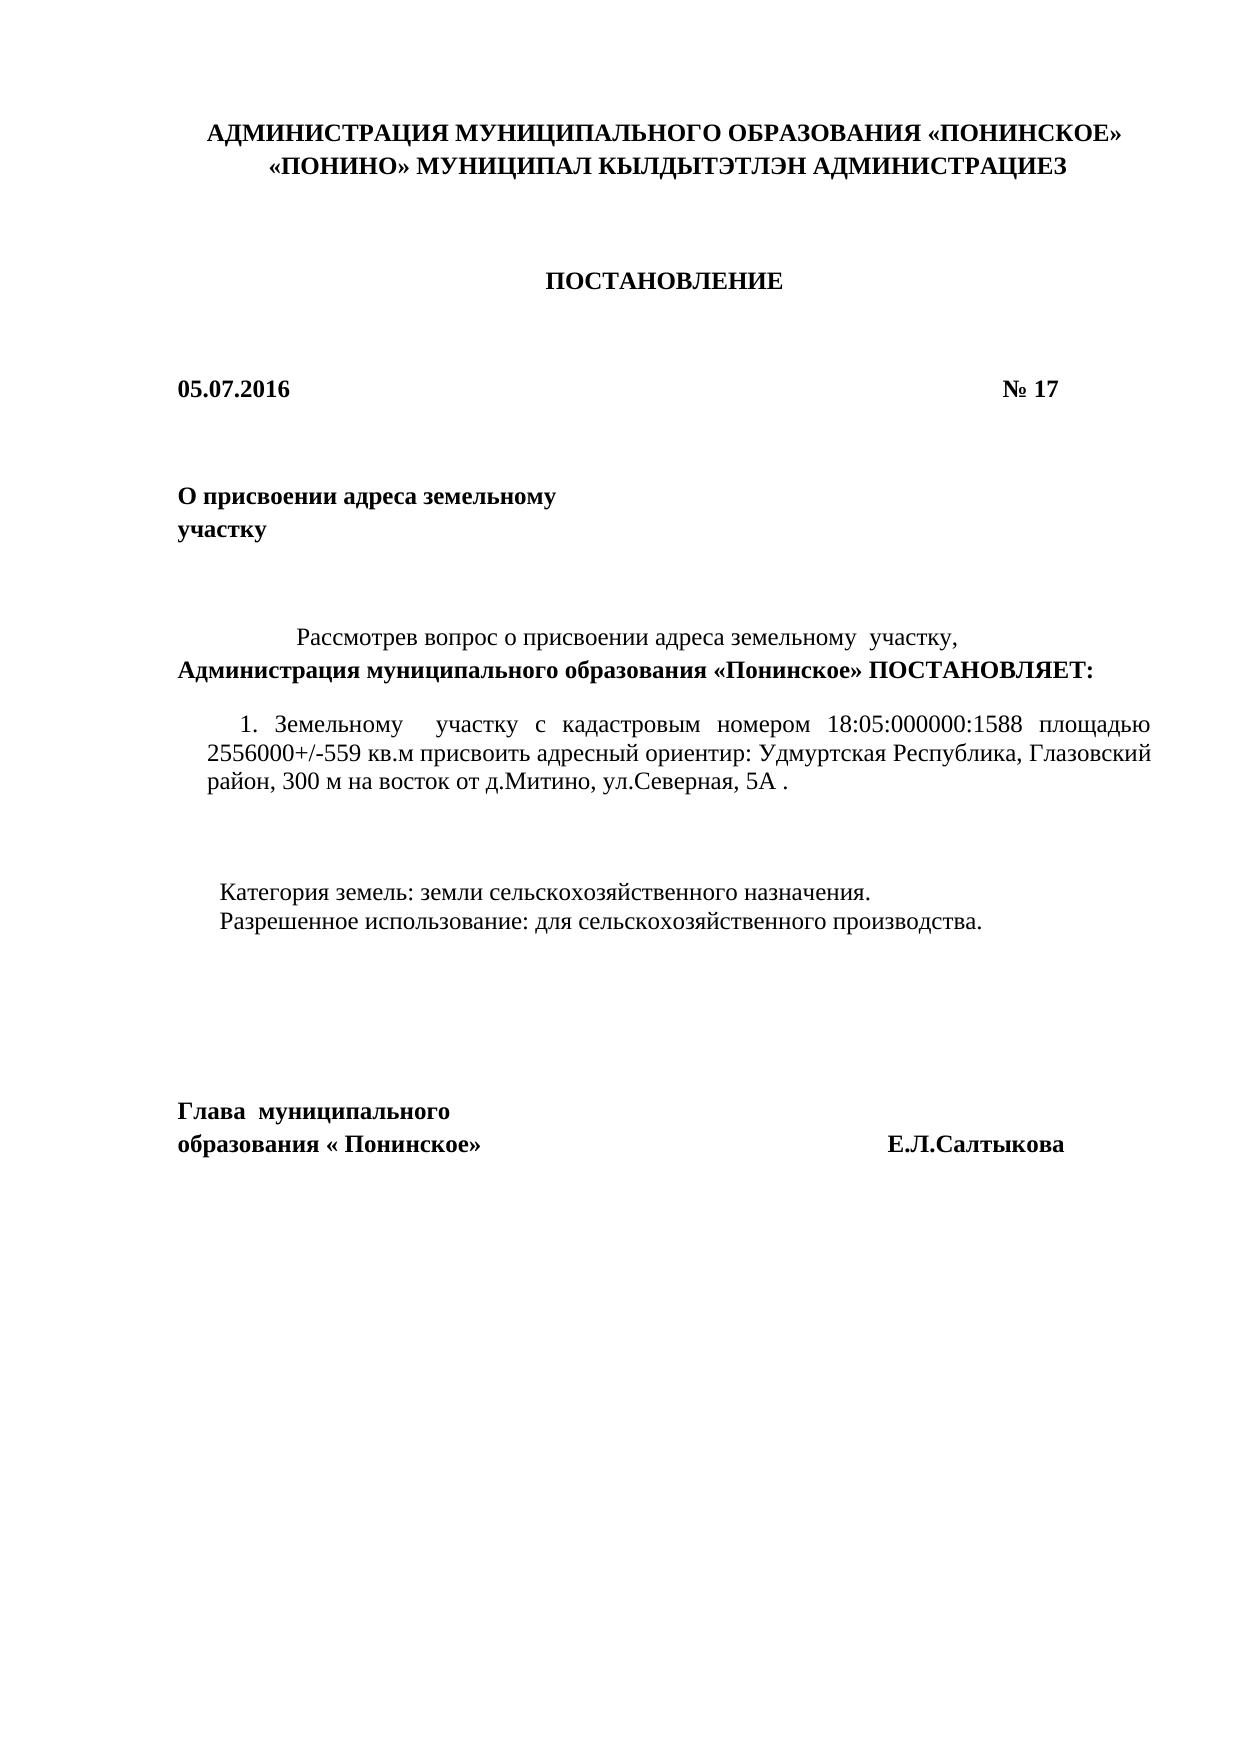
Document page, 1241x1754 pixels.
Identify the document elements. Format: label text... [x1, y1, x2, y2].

text 1. Земельному участку с кадастровым номером 18:05:000000:1588 площадью 2556000+/-559 кв.м присвоить адресный ориентир: Удмуртская Республика, Глазовский район, 300 м на восток от д.Митино, ул.Северная, 5А . [207, 709, 1152, 795]
text Разрешенное использование: для сельскохозяйственного производства. [207, 906, 1152, 934]
text О присвоении адреса земельному участку [177, 481, 561, 543]
text 05.07.2016 № 17 [177, 374, 1152, 402]
text «Понино» муниципал кылдытэтлэн администрациез [177, 151, 1152, 180]
text ПОСТАНОВЛЕНИЕ [177, 266, 1152, 295]
text Администрация муниципального образования «Понинское» [177, 118, 1152, 147]
text образования « Понинское» Е.Л.Салтыкова [177, 1129, 1152, 1158]
text Рассмотрев вопрос о присвоении адреса земельному участку, Администрация муниципального образования «Понинское» ПОСТАНОВЛЯЕТ: [177, 622, 1152, 684]
text Категория земель: земли сельскохозяйственного назначения. [207, 877, 1152, 906]
text Глава муниципального [177, 1096, 1152, 1125]
